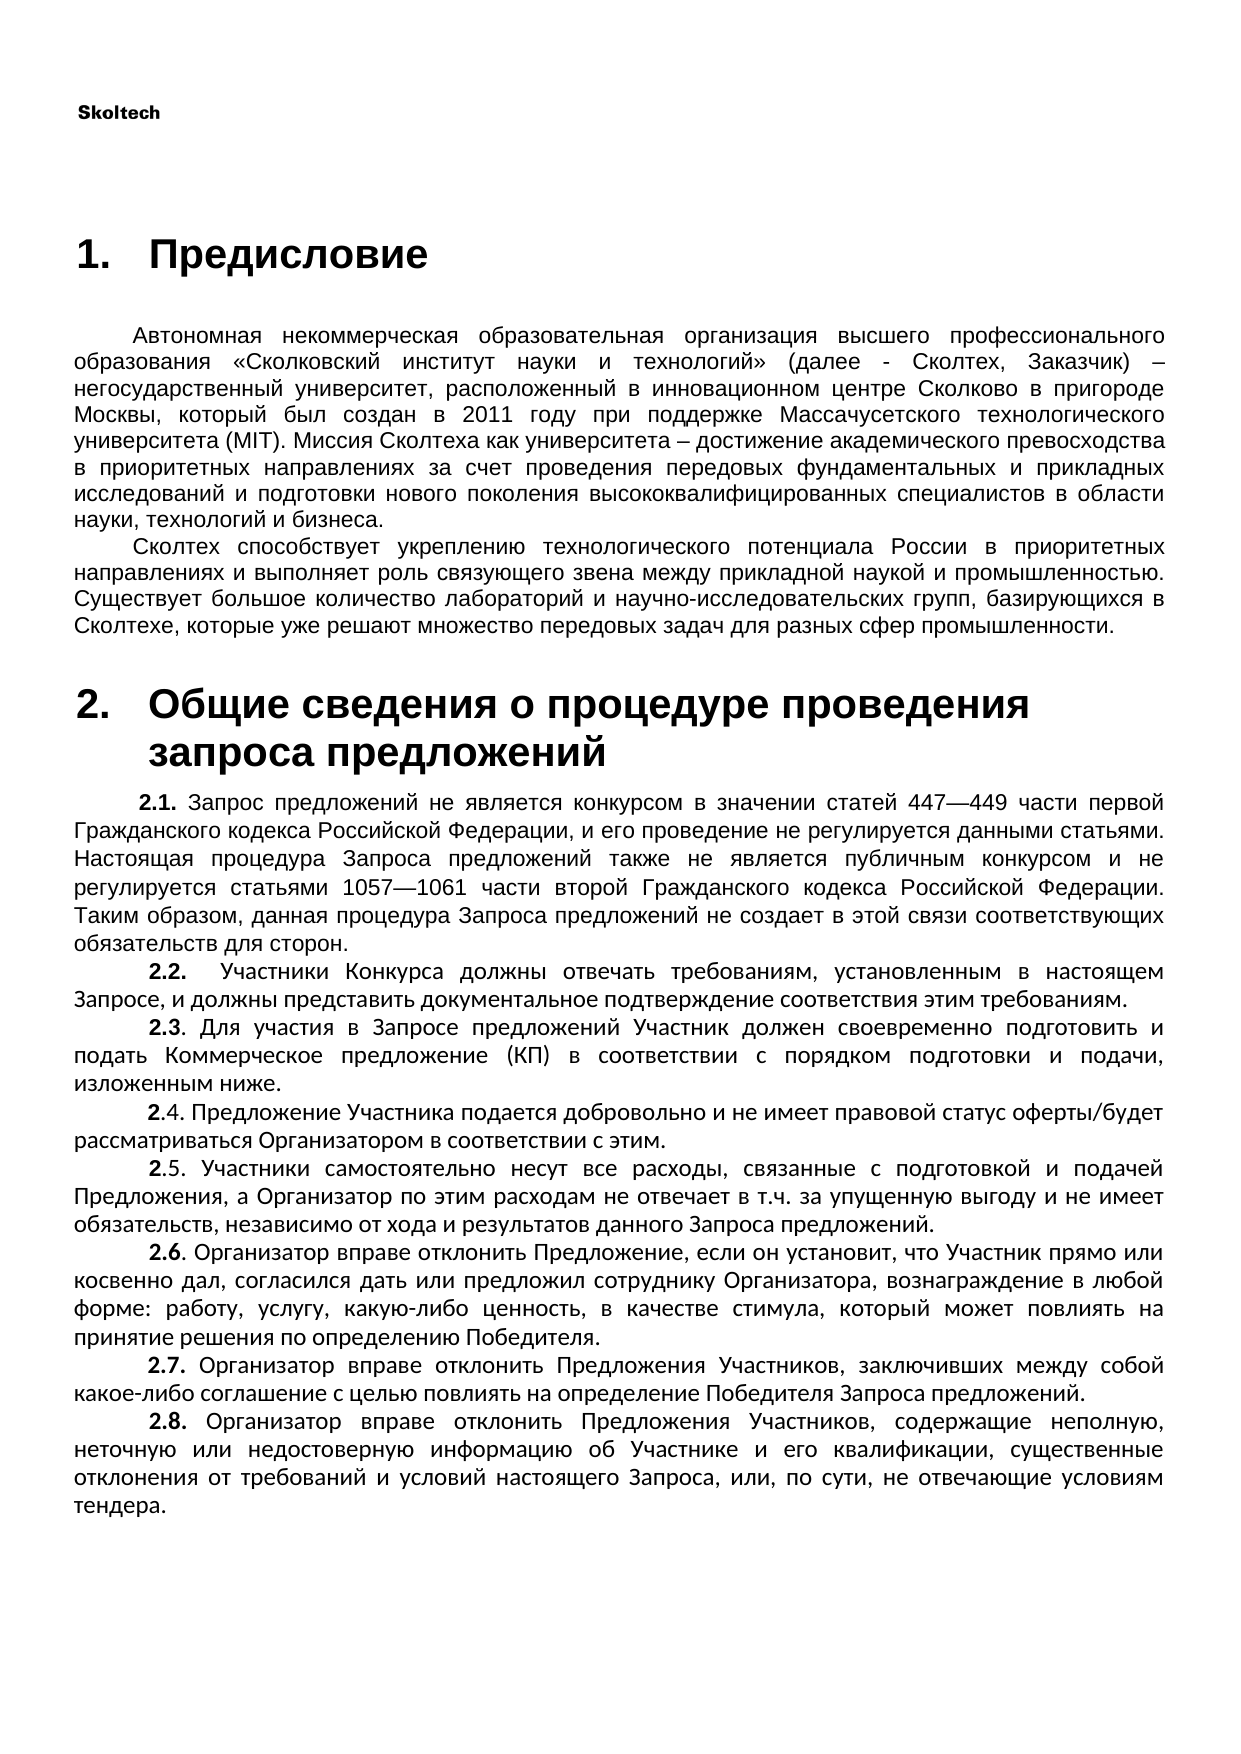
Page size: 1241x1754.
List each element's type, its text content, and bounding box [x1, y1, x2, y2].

text Автономная некоммерческая образовательная организация высшего профессионального образования «Сколковский институт науки и технологий» (далее - Сколтех, Заказчик) – негосударственный университет, расположенный в инновационном центре Сколково в пригороде Москвы, который был создан в 2011 году при поддержке Массачусетского технологического университета (MIT). Миссия Сколтеха как университета – достижение академического превосходства в приоритетных направлениях за счет проведения передовых фундаментальных и прикладных исследований и подготовки нового поколения высококвалифицированных специалистов в области науки, технологий и бизнеса. [73, 322, 1165, 533]
text 2.1. Запрос предложений не является конкурсом в значении статей 447—449 части первой Гражданского кодекса Российской Федерации, и его проведение не регулируется данными статьями. Настоящая процедура Запроса предложений также не является публичным конкурсом и не регулируется статьями 1057—1061 части второй Гражданского кодекса Российской Федерации. Таким образом, данная процедура Запроса предложений не создает в этой связи соответствующих обязательств для сторон. [73, 788, 1165, 957]
text 2.5. Участники самостоятельно несут все расходы, связанные с подготовкой и подачей Предложения, а Организатор по этим расходам не отвечает в т.ч. за упущенную выгоду и не имеет обязательств, независимо от хода и результатов данного Запроса предложений. [73, 1154, 1165, 1238]
text 2.4. Предложение Участника подается добровольно и не имеет правовой статус оферты/будет рассматриваться Организатором в соответствии с этим. [73, 1097, 1165, 1154]
subtitle Предисловие [111, 229, 1165, 277]
text Сколтех способствует укреплению технологического потенциала России в приоритетных направлениях и выполняет роль связующего звена между прикладной наукой и промышленностью. Существует большое количество лабораторий и научно-исследовательских групп, базирующихся в Сколтехе, которые уже решают множество передовых задач для разных сфер промышленности. [73, 533, 1165, 638]
subtitle Общие сведения о процедуре проведения запроса предложений [111, 680, 1165, 776]
text 2.7. Организатор вправе отклонить Предложения Участников, заключивших между собой какое-либо соглашение с целью повлиять на определение Победителя Запроса предложений. [73, 1351, 1165, 1407]
text 2.3. Для участия в Запросе предложений Участник должен своевременно подготовить и подать Коммерческое предложение (КП) в соответствии с порядком подготовки и подачи, изложенным ниже. [73, 1013, 1165, 1097]
text 2.6. Организатор вправе отклонить Предложение, если он установит, что Участник прямо или косвенно дал, согласился дать или предложил сотруднику Организатора, вознаграждение в любой форме: работу, услугу, какую-либо ценность, в качестве стимула, который может повлиять на принятие решения по определению Победителя. [73, 1238, 1165, 1351]
picture [73, 98, 164, 126]
text 2.2. Участники Конкурса должны отвечать требованиям, установленным в настоящем Запросе, и должны представить документальное подтверждение соответствия этим требованиям. [73, 957, 1165, 1013]
text 2.8. Организатор вправе отклонить Предложения Участников, содержащие неполную, неточную или недостоверную информацию об Участнике и его квалификации, существенные отклонения от требований и условий настоящего Запроса, или, по сути, не отвечающие условиям тендера. [73, 1407, 1165, 1519]
